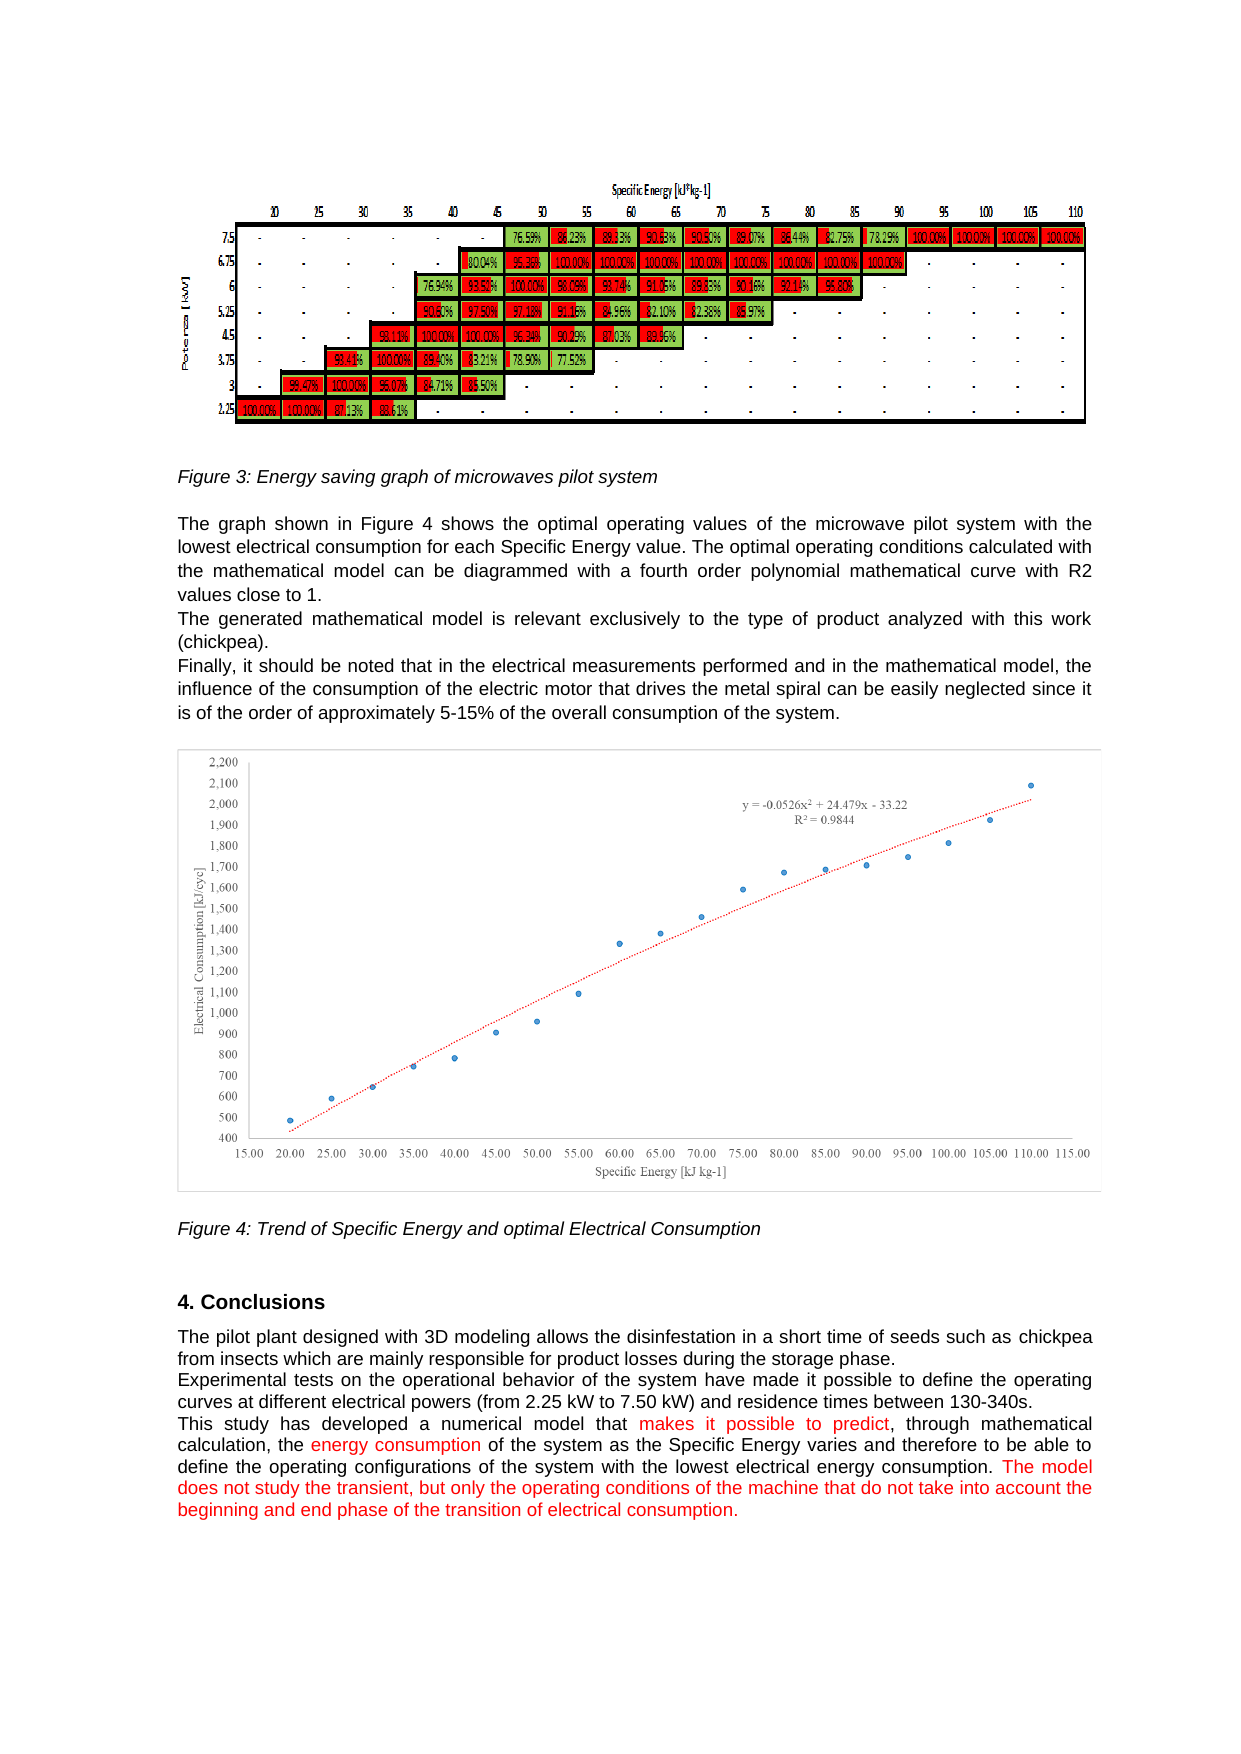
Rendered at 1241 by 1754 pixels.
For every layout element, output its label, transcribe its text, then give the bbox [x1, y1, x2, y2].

subtitle Conclusions [177, 1289, 1092, 1313]
text The generated mathematical model is relevant exclusively to the type of product analyzed with this work (chickpea). [177, 607, 1092, 652]
text This study has developed a numerical model that makes it possible to predict, through mathematical calculation, the energy consumption of the system as the Specific Energy varies and therefore to be able to define the operating configurations of the system with the lowest electrical energy consumption. The model does not study the transient, but only the operating conditions of the machine that do not take into account the beginning and end phase of the transition of electrical consumption. [177, 1412, 1092, 1520]
text Figure 4: Trend of Specific Energy and optimal Electrical Consumption [177, 1217, 1092, 1239]
picture [177, 749, 1102, 1192]
text Finally, it should be noted that in the electrical measurements performed and in the mathematical model, the influence of the consumption of the electric motor that drives the metal spiral can be easily neglected since it is of the order of approximately 5-15% of the overall consumption of the system. [177, 654, 1092, 723]
text Figure 3: Energy saving graph of microwaves pilot system [177, 465, 1092, 487]
picture [177, 177, 1093, 440]
text The graph shown in Figure 4 shows the optimal operating values ​​of the microwave pilot system with the lowest electrical consumption for each Specific Energy value. The optimal operating conditions calculated with the mathematical model can be diagrammed with a fourth order polynomial mathematical curve with R2 values ​​close to 1. [177, 513, 1092, 605]
text Experimental tests on the operational behavior of the system have made it possible to define the operating curves at different electrical powers (from 2.25 kW to 7.50 kW) and residence times between 130-340s. [177, 1369, 1092, 1412]
text The pilot plant designed with 3D modeling allows the disinfestation in a short time of seeds such as chickpea from insects which are mainly responsible for product losses during the storage phase. [177, 1326, 1092, 1369]
